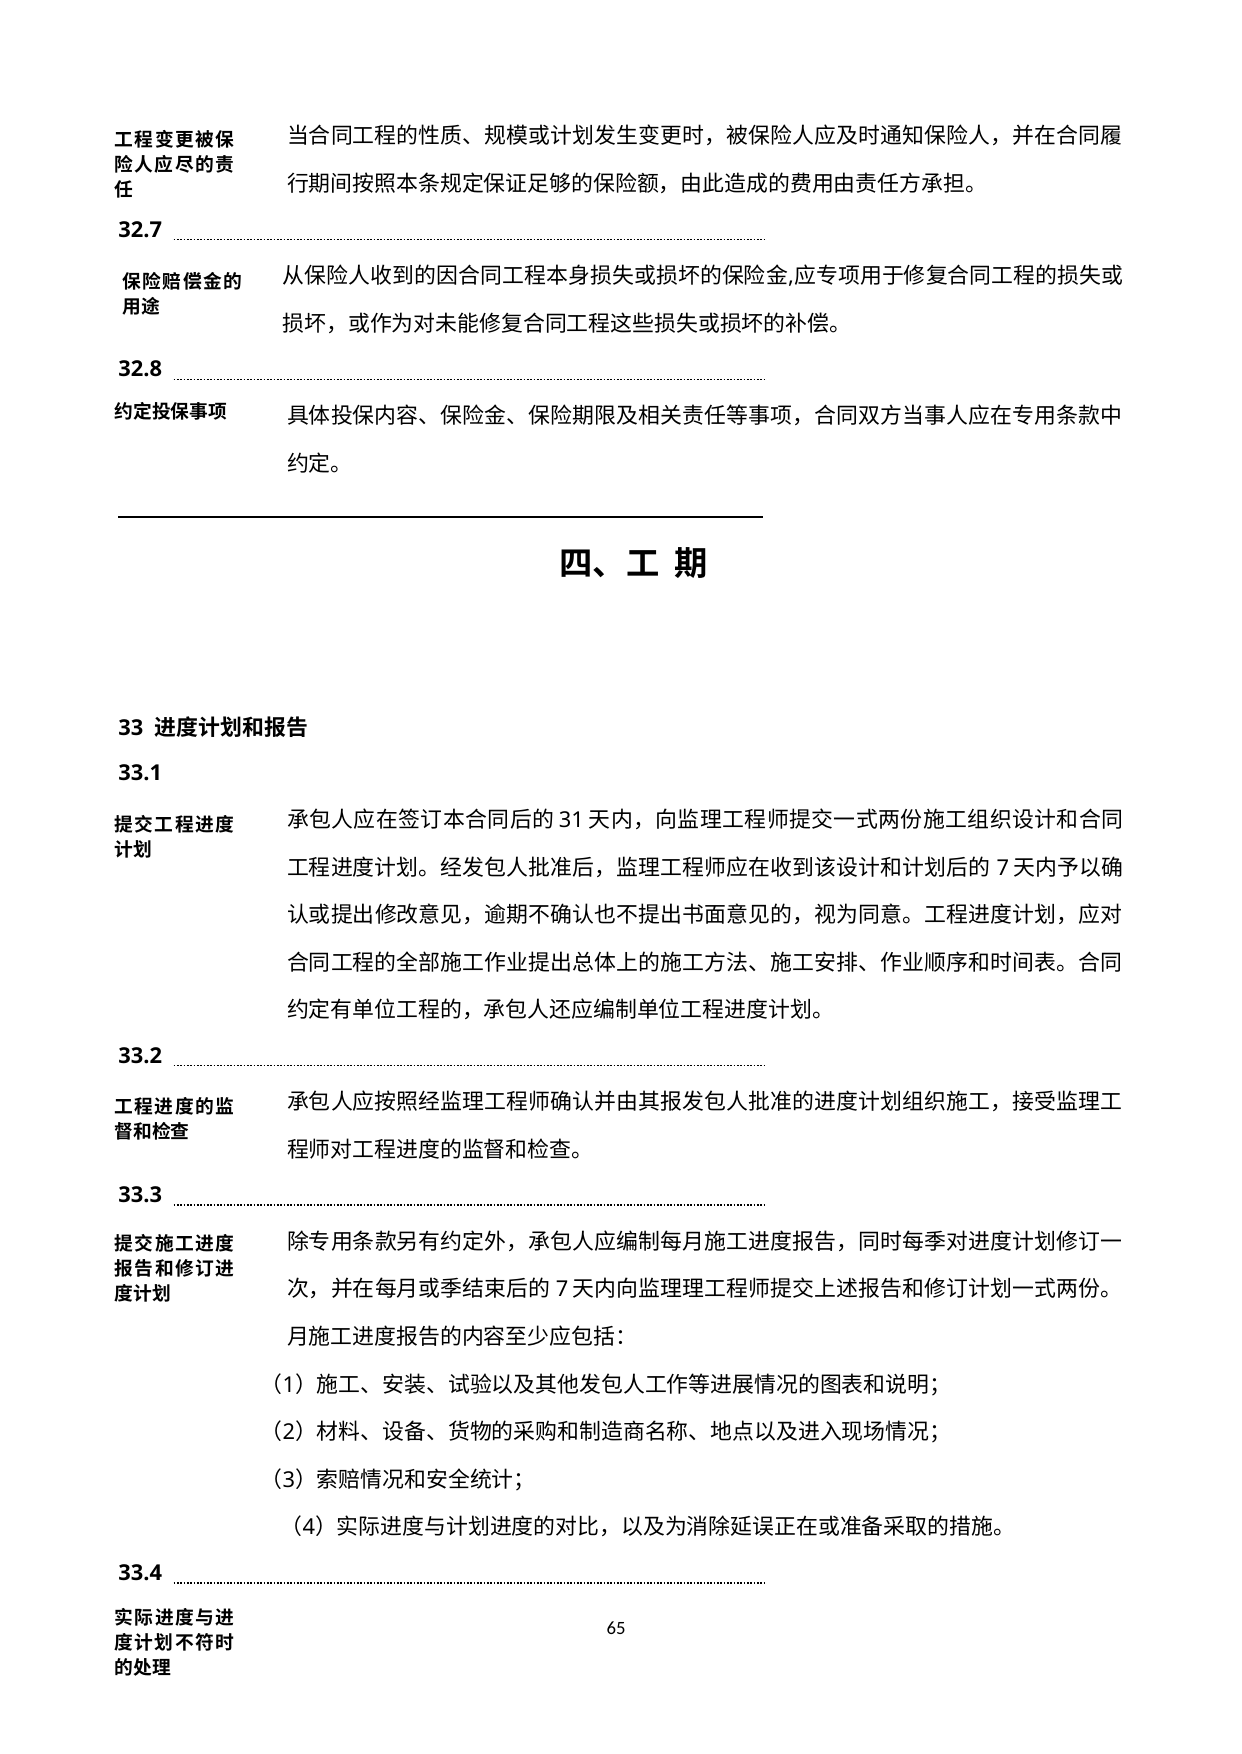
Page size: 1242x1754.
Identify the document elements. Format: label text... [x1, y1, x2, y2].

text （2）材料、设备、货物的采购和制造商名称、地点以及进入现场情况； [118, 1414, 1123, 1446]
text （4）实际进度与计划进度的对比，以及为消除延误正在或准备采取的措施。 [280, 1509, 1123, 1541]
text 承包人应在签订本合同后的31天内，向监理工程师提交一式两份施工组织设计和合同工程进度计划。经发包人批准后，监理工程师应在收到该设计和计划后的7天内予以确认或提出修改意见，逾期不确认也不提出书面意见的，视为同意。工程进度计划，应对合同工程的全部施工作业提出总体上的施工方法、施工安排、作业顺序和时间表。合同约定有单位工程的，承包人还应编制单位工程进度计划。 [287, 802, 1123, 1024]
text 32.7 [118, 213, 1123, 243]
text （3）索赔情况和安全统计； [118, 1462, 1123, 1493]
text 承包人应按照经监理工程师确认并由其报发包人批准的进度计划组织施工，接受监理工程师对工程进度的监督和检查。 [287, 1084, 1123, 1163]
text （1）施工、安装、试验以及其他发包人工作等进展情况的图表和说明； [118, 1367, 1123, 1398]
text 从保险人收到的因合同工程本身损失或损坏的保险金,应专项用于修复合同工程的损失或损坏，或作为对未能修复合同工程这些损失或损坏的补偿。 [282, 258, 1123, 337]
text 四、工 期 [118, 537, 1148, 585]
text 33.2 [118, 1039, 1123, 1069]
text 33.1 [118, 757, 1123, 787]
text 33.4 [118, 1557, 1123, 1587]
text 33.3 [118, 1179, 1123, 1209]
text 33 进度计划和报告 [118, 709, 1148, 741]
text 除专用条款另有约定外，承包人应编制每月施工进度报告，同时每季对进度计划修订一次，并在每月或季结束后的7天内向监理理工程师提交上述报告和修订计划一式两份。月施工进度报告的内容至少应包括： [287, 1224, 1123, 1351]
text 当合同工程的性质、规模或计划发生变更时，被保险人应及时通知保险人，并在合同履行期间按照本条规定保证足够的保险额，由此造成的费用由责任方承担。 [287, 118, 1123, 198]
text 具体投保内容、保险金、保险期限及相关责任等事项，合同双方当事人应在专用条款中约定。 [287, 398, 1123, 477]
text 32.8 [118, 353, 1123, 383]
